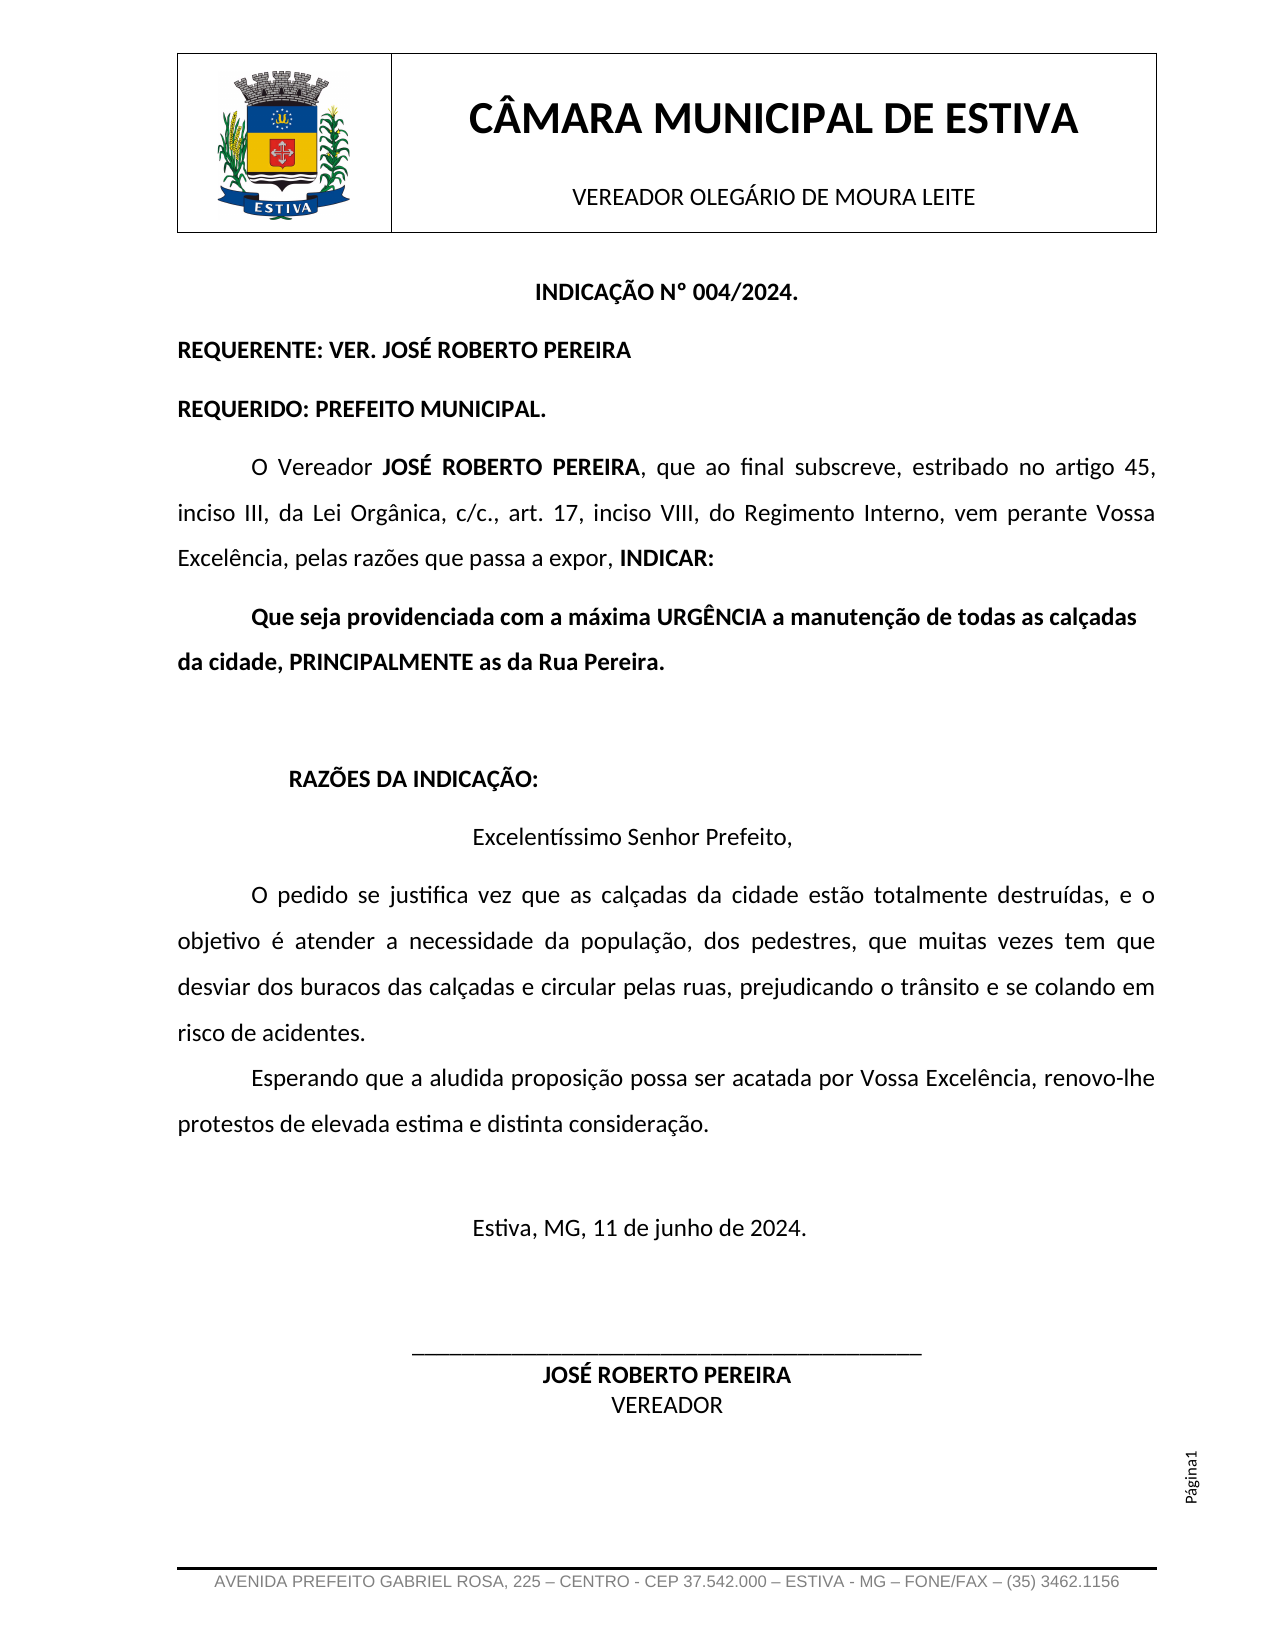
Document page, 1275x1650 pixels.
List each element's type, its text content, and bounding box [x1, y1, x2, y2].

text Esperando que a aludida proposição possa ser acatada por Vossa Excelência, renovo-lhe protestos de elevada estima e distinta consideração. [177, 1062, 1157, 1139]
text RAZÕES DA INDICAÇÃO: [288, 763, 1157, 793]
text Que seja providenciada com a máxima URGÊNCIA a manutenção de todas as calçadas da cidade, PRINCIPALMENTE as da Rua Pereira. [177, 601, 1157, 677]
text _________________________________________ [177, 1328, 1157, 1359]
picture [217, 71, 350, 220]
text INDICAÇÃO Nº 004/2024. [177, 276, 1157, 307]
text O pedido se justifica vez que as calçadas da cidade estão totalmente destruídas, e o objetivo é atender a necessidade da população, dos pedestres, que muitas vezes tem que desviar dos buracos das calçadas e circular pelas ruas, prejudicando o trânsito e se colando em risco de acidentes. [177, 879, 1157, 1047]
text Excelentíssimo Senhor Prefeito, [177, 821, 1157, 852]
text JOSÉ ROBERTO PEREIRA [177, 1359, 1157, 1389]
text REQUERIDO: PREFEITO MUNICIPAL. [177, 393, 1157, 423]
text REQUERENTE: VER. JOSÉ ROBERTO PEREIRA [177, 335, 1157, 365]
text Estiva, MG, 11 de junho de 2024. [177, 1212, 1157, 1243]
text VEREADOR [177, 1389, 1157, 1420]
text O Vereador JOSÉ ROBERTO PEREIRA, que ao final subscreve, estribado no artigo 45, inciso III, da Lei Orgânica, c/c., art. 17, inciso VIII, do Regimento Interno, vem perante Vossa Excelência, pelas razões que passa a expor, INDICAR: [177, 451, 1157, 573]
